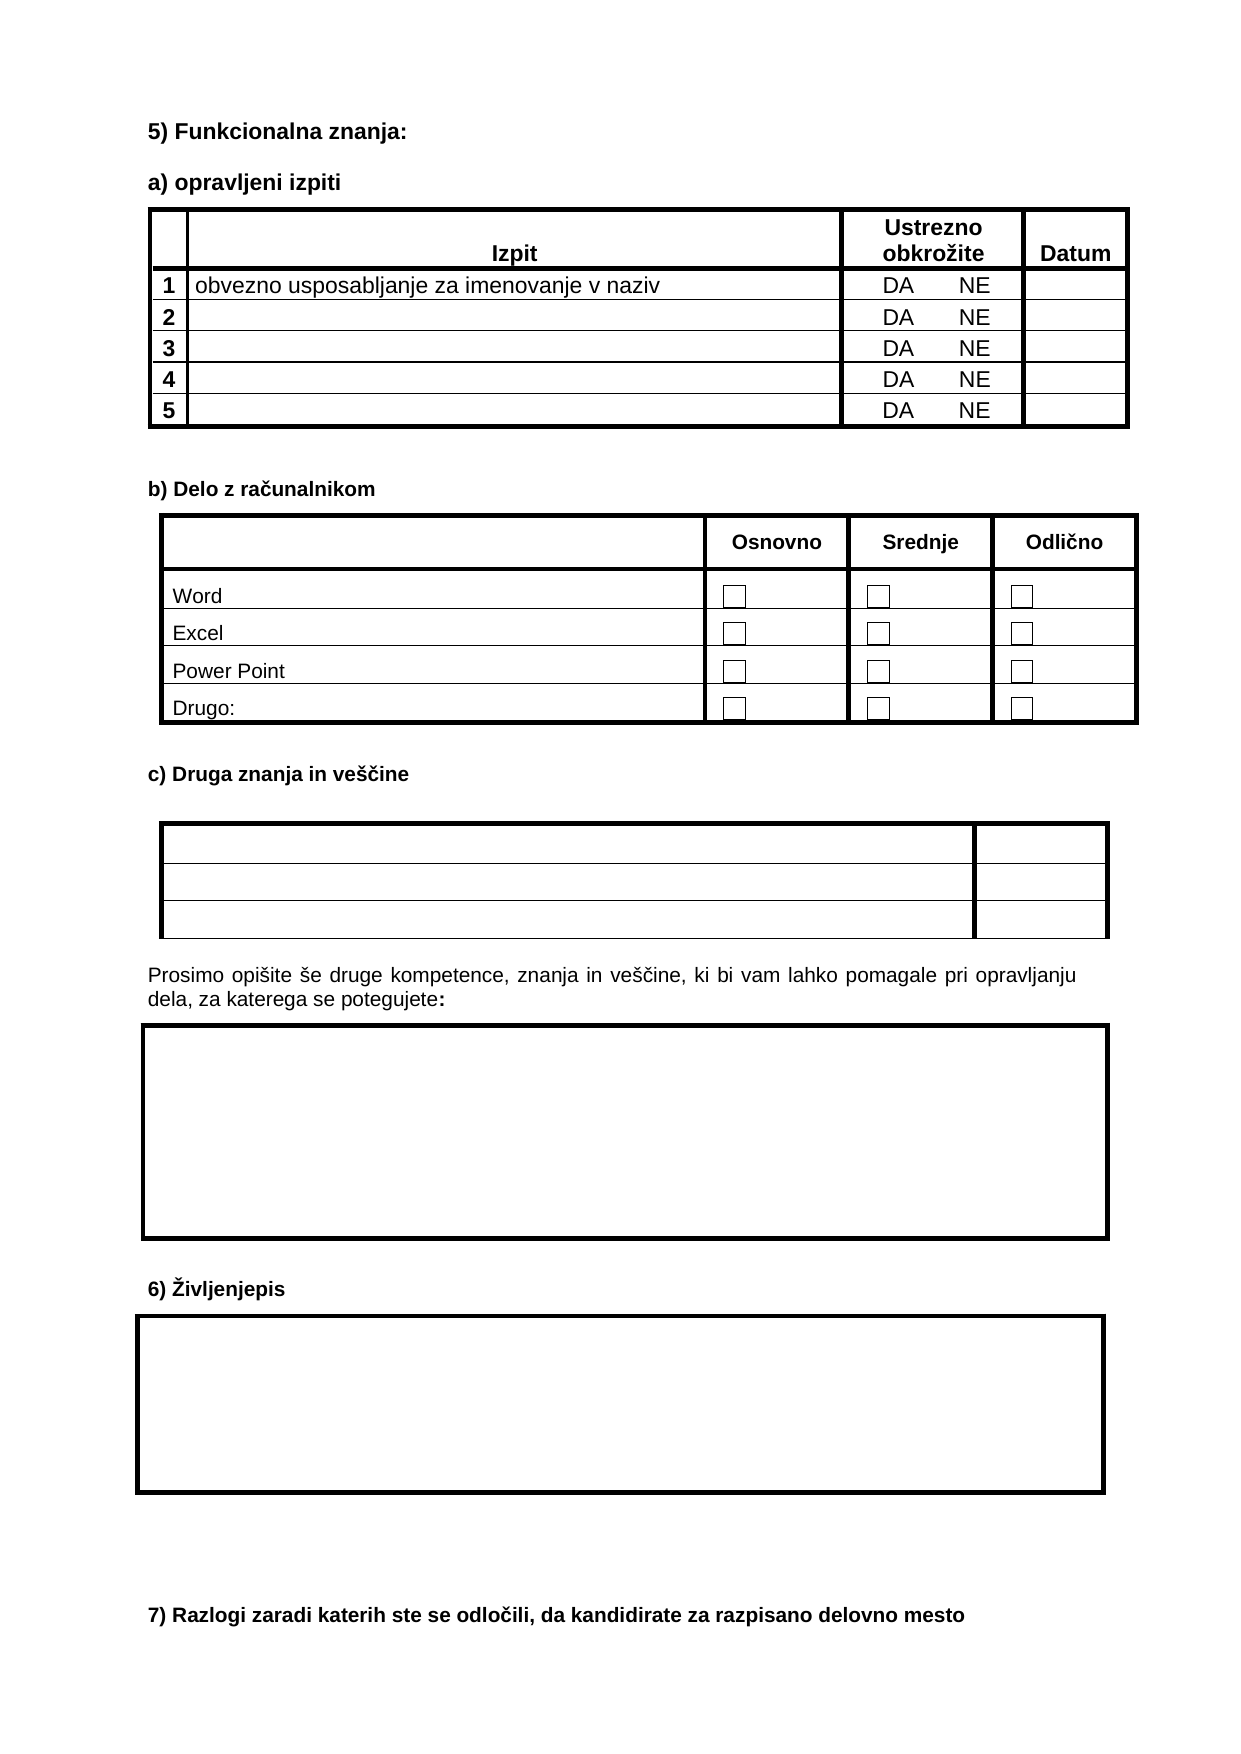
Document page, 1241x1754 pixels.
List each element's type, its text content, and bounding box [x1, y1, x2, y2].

table_header Ustrezno obkrožite [844, 212, 1021, 266]
table_cell [707, 684, 846, 720]
table_cell [164, 901, 972, 937]
table_header [152, 212, 186, 266]
text 6) Življenjepis [148, 1277, 1078, 1301]
table_cell [189, 394, 839, 424]
table_cell 3 [152, 331, 186, 361]
table_cell [995, 571, 1134, 608]
table_cell [164, 864, 972, 900]
table_cell [851, 646, 990, 683]
table_cell [995, 646, 1134, 683]
table_cell DA NE [844, 271, 1021, 299]
table_cell [977, 864, 1105, 900]
text 7) Razlogi zaradi katerih ste se odločili, da kandidirate za razpisano delovno mesto [148, 1603, 1078, 1627]
table_cell DA NE [844, 394, 1021, 424]
table_cell Excel [164, 609, 703, 645]
table_cell [977, 901, 1105, 937]
table_cell Power Point [164, 646, 703, 683]
table_cell [1026, 394, 1125, 424]
text c) Druga znanja in veščine [148, 761, 1078, 785]
table_cell 1 [152, 267, 186, 299]
table_cell [1026, 363, 1125, 393]
table_cell [1026, 331, 1125, 361]
text a) opravljeni izpiti [148, 168, 1078, 195]
table_header Datum [1026, 212, 1125, 266]
table_cell 2 [152, 300, 186, 330]
table_cell 5 [152, 394, 186, 424]
table_cell DA NE [844, 363, 1021, 393]
table_cell [707, 646, 846, 683]
table_cell [707, 571, 846, 608]
table_header [164, 518, 703, 567]
table_cell Drugo: [164, 684, 703, 720]
table_cell [851, 609, 990, 645]
table_cell [995, 684, 1134, 720]
table_cell [189, 331, 839, 361]
table_cell [1026, 300, 1125, 330]
table_cell DA NE [844, 331, 1021, 361]
table_header Izpit [189, 212, 839, 266]
table_cell obvezno usposabljanje za imenovanje v naziv [189, 271, 839, 299]
table_header [164, 826, 972, 862]
table_cell [851, 571, 990, 608]
table_cell [189, 363, 839, 393]
table_cell [1026, 271, 1125, 299]
table_cell [189, 300, 839, 330]
table_cell DA NE [844, 300, 1021, 330]
table_cell [707, 609, 846, 645]
text b) Delo z računalnikom [148, 476, 1078, 500]
table_cell [995, 609, 1134, 645]
table_header Osnovno [707, 518, 846, 567]
table_cell [851, 684, 990, 720]
table_cell Word [164, 571, 703, 608]
table_header Odlično [995, 518, 1134, 567]
text Prosimo opišite še druge kompetence, znanja in veščine, ki bi vam lahko pomagale pri opravljanju dela, za katerega se potegujete: [148, 962, 1078, 1010]
table_header [977, 826, 1105, 862]
table_cell 4 [152, 362, 186, 393]
text 5) Funkcionalna znanja: [148, 118, 1078, 144]
table_header Srednje [851, 518, 990, 567]
